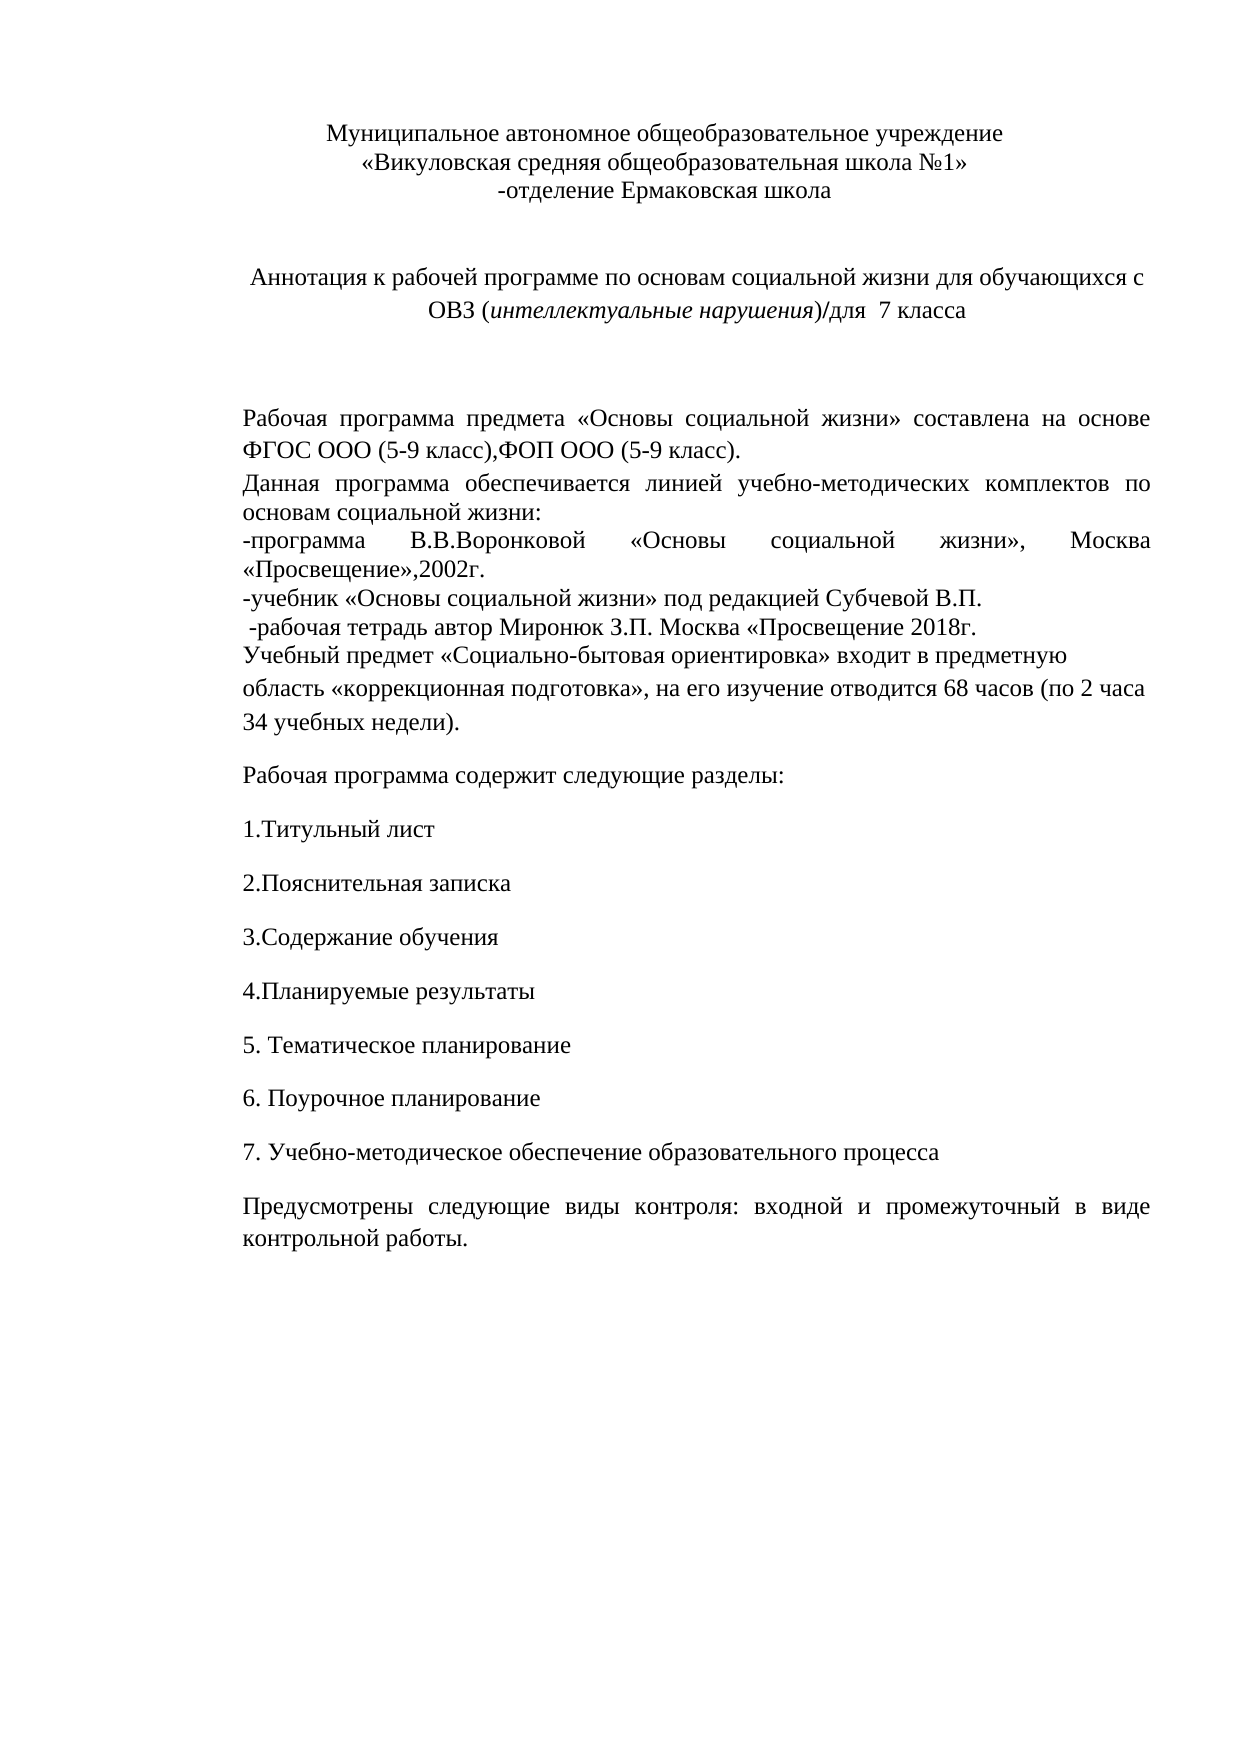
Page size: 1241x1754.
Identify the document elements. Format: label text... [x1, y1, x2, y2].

text 2.Пояснительная записка [242, 868, 1152, 897]
text 1.Титульный лист [242, 814, 1152, 843]
text 5. Тематическое планирование [242, 1030, 1152, 1058]
text «Викуловская средняя общеобразовательная школа №1» [177, 147, 1152, 176]
text Данная программа обеспечивается линией учебно-методических комплектов по основам социальной жизни: [242, 468, 1152, 526]
text Учебный предмет «Социально-бытовая ориентировка» входит в предметную область «коррекционная подготовка», на его изучение отводится 68 часов (по 2 часа 34 учебных недели). [242, 641, 1152, 735]
text 4.Планируемые результаты [242, 976, 1152, 1004]
text 6. Поурочное планирование [242, 1083, 1152, 1112]
list Рабочая программа предмета «Основы социальной жизни» составлена на основе ФГОС ООО (5-9 класс),ФОП ООО (5-9 класс). [242, 403, 1152, 463]
text -учебник «Основы социальной жизни» под редакцией Субчевой В.П. [242, 583, 1152, 612]
text 7. Учебно-методическое обеспечение образовательного процесса [242, 1137, 1152, 1166]
text -отделение Ермаковская школа [177, 176, 1152, 204]
text Муниципальное автономное общеобразовательное учреждение [177, 118, 1152, 147]
text -программа В.В.Воронковой «Основы социальной жизни», Москва «Просвещение»,2002г. [242, 526, 1152, 583]
text -рабочая тетрадь автор Миронюк З.П. Москва «Просвещение 2018г. [242, 612, 1152, 641]
text Рабочая программа содержит следующие разделы: [242, 760, 1152, 789]
text 3.Содержание обучения [242, 922, 1152, 951]
text Аннотация к рабочей программе по основам социальной жизни для обучающихся с ОВЗ (интеллектуальные нарушения)/для 7 класса [242, 262, 1152, 324]
list Предусмотрены следующие виды контроля: входной и промежуточный в виде контрольной работы. [242, 1191, 1152, 1252]
